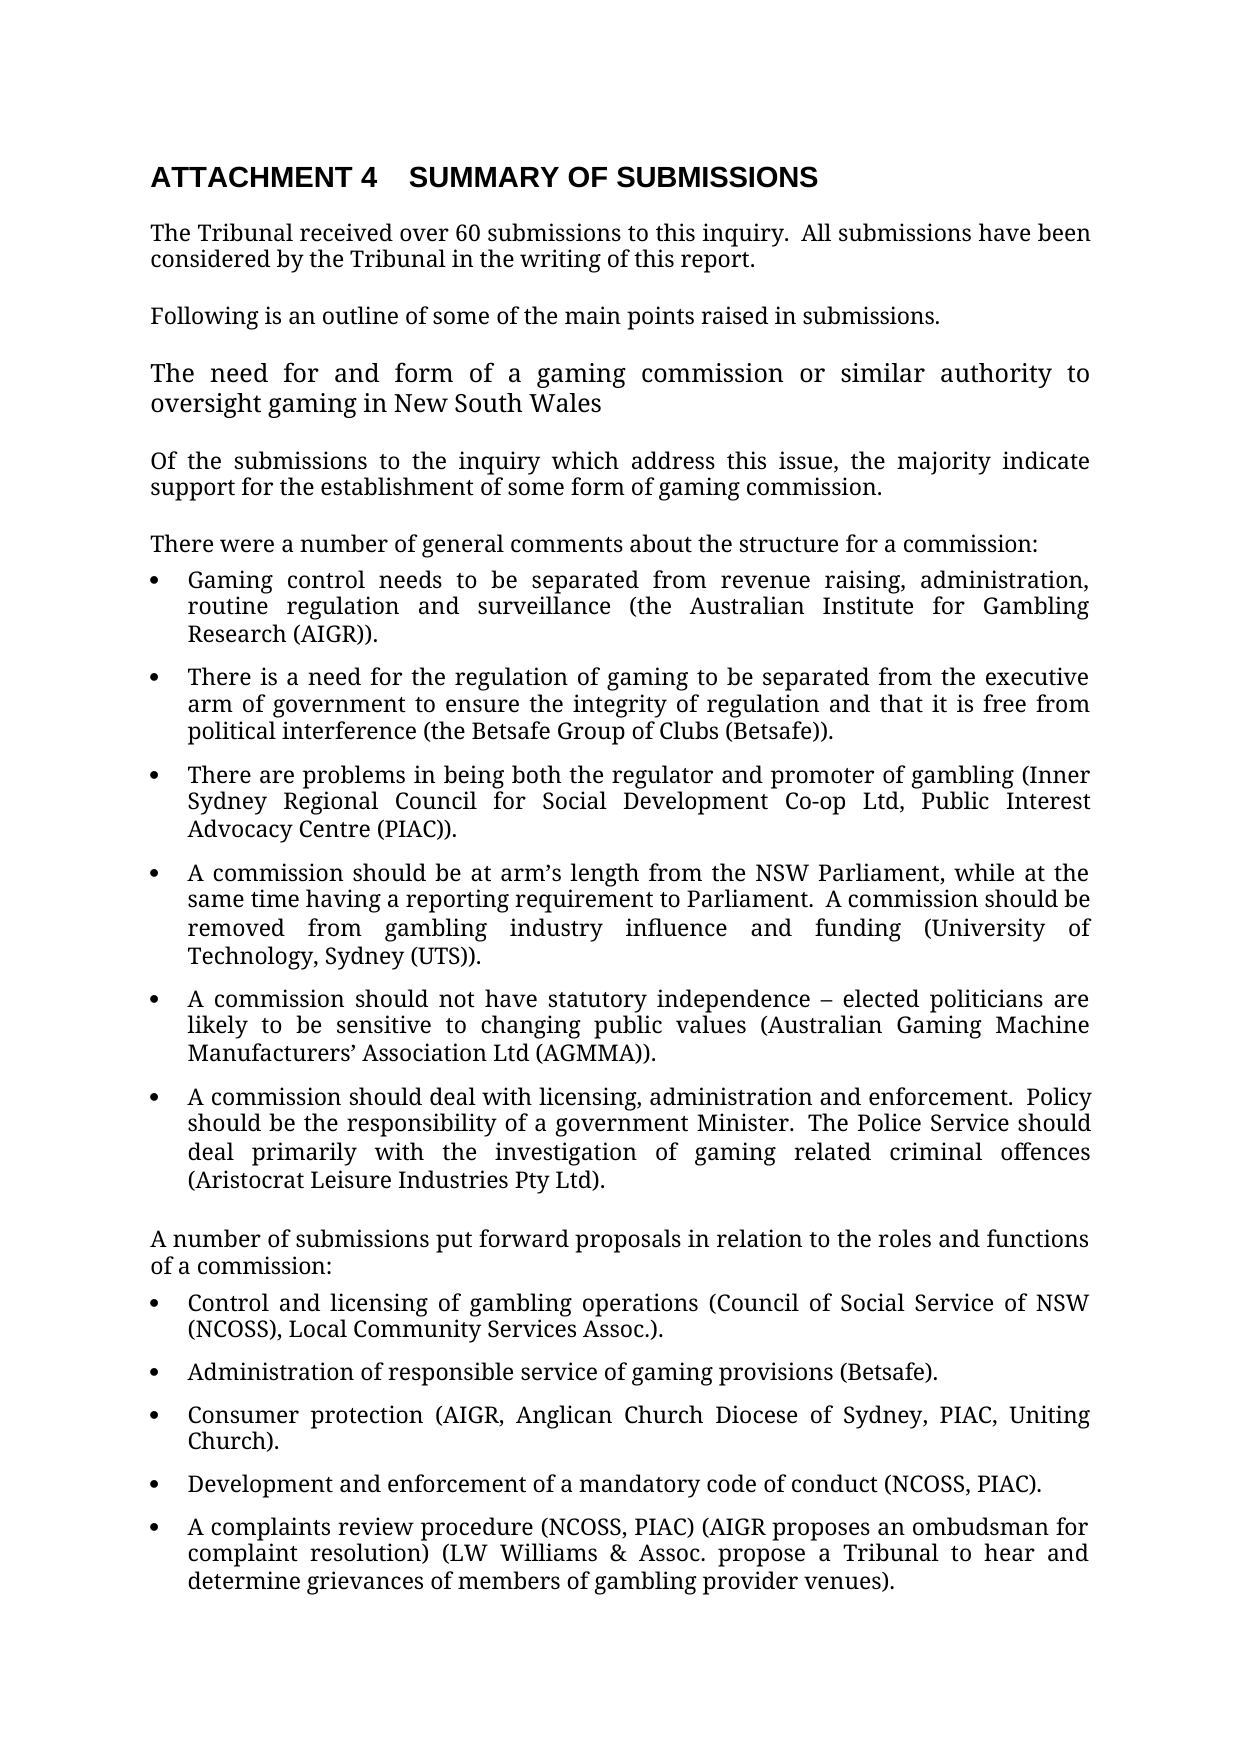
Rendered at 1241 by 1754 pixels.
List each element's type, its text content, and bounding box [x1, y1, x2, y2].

list Control and licensing of gambling operations (Council of Social Service of NSW (NCOSS), Local Community Services Assoc.). [150, 1289, 1091, 1344]
list A commission should not have statutory independence – elected politicians are likely to be sensitive to changing public values (Australian Gaming Machine Manufacturers’ Association Ltd (AGMMA)). [150, 985, 1091, 1068]
list Administration of responsible service of gaming provisions (Betsafe). [150, 1356, 1138, 1388]
list A commission should deal with licensing, administration and enforcement. Policy should be the responsibility of a government Minister. The Police Service should deal primarily with the investigation of gaming related criminal offences (Aristocrat Leisure Industries Pty Ltd). [150, 1082, 1092, 1195]
list A commission should be at arm’s length from the NSW Parliament, while at the same time having a reporting requirement to Parliament. A commission should be removed from gambling industry influence and funding (University of Technology, Sydney (UTS)). [150, 858, 1091, 971]
text Following is an outline of some of the main points raised in submissions. [150, 300, 1138, 331]
text There were a number of general comments about the structure for a commission: [150, 528, 1138, 559]
list There is a need for the regulation of gaming to be separated from the executive arm of government to ensure the integrity of regulation and that it is free from political interference (the Betsafe Group of Clubs (Betsafe)). [150, 664, 1091, 746]
list A complaints review procedure (NCOSS, PIAC) (AIGR proposes an ombudsman for complaint resolution) (LW Williams & Assoc. propose a Tribunal to hear and determine grievances of members of gambling provider venues). [150, 1513, 1090, 1596]
list Development and enforcement of a mandatory code of conduct (NCOSS, PIAC). [150, 1468, 1138, 1499]
text Of the submissions to the inquiry which address this issue, the majority indicate support for the establishment of some form of gaming commission. [150, 447, 1092, 502]
subtitle ATTACHMENT 4 SUMMARY OF SUBMISSIONS [150, 160, 1138, 194]
list Gaming control needs to be separated from revenue raising, administration, routine regulation and surveillance (the Australian Institute for Gambling Research (AIGR)). [150, 567, 1091, 649]
text The Tribunal received over 60 submissions to this inquiry. All submissions have been considered by the Tribunal in the writing of this report. [150, 218, 1091, 275]
list There are problems in being both the regulator and promoter of gambling (Inner Sydney Regional Council for Social Development Co-op Ltd, Public Interest Advocacy Centre (PIAC)). [150, 761, 1092, 844]
text A number of submissions put forward proposals in relation to the roles and functions of a commission: [150, 1225, 1091, 1281]
text The need for and form of a gaming commission or similar authority to oversight gaming in New South Wales [150, 358, 1092, 419]
list Consumer protection (AIGR, Anglican Church Diocese of Sydney, PIAC, Uniting Church). [150, 1401, 1091, 1456]
